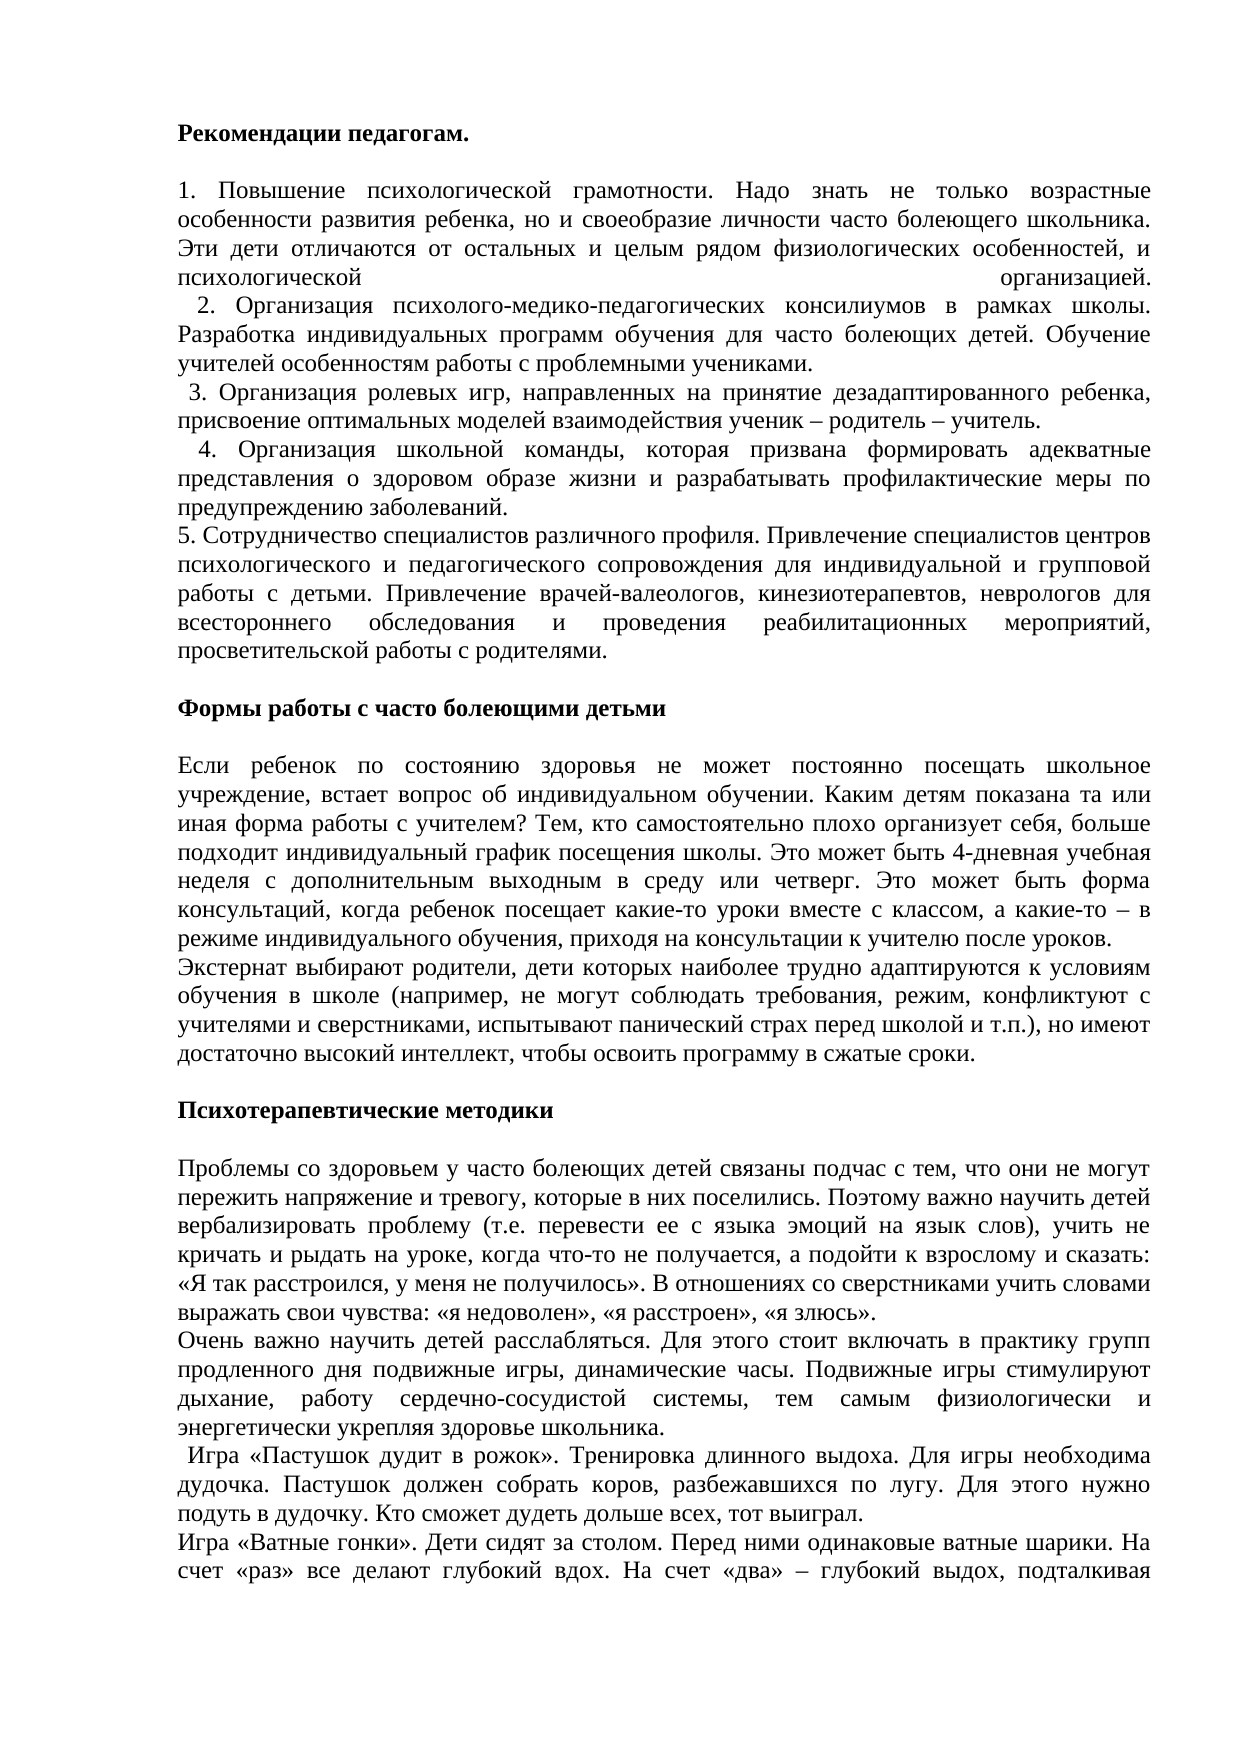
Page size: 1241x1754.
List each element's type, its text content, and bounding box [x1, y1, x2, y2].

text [177, 1527, 1152, 1584]
text Проблемы со здоровьем у часто болеющих детей связаны подчас с тем, что они не могут пережить напряжение и тревогу, которые в них поселились. Поэтому важно научить детей вербализировать проблему (т.е. перевести ее с языка эмоций на язык слов), учить не кричать и рыдать на уроке, когда что-то не получается, а подойти к взрослому и сказать: «Я так расстроился, у меня не получилось». В отношениях со сверстниками учить словами выражать свои чувства: «я недоволен», «я расстроен», «я злюсь». [177, 1153, 1152, 1326]
text Игра «Пастушок дудит в рожок». Тренировка длинного выдоха. Для игры необходима дудочка. Пастушок должен собрать коров, разбежавшихся по лугу. Для этого нужно подуть в дудочку. Кто сможет дудеть дольше всех, тот выиграл. [177, 1441, 1152, 1527]
text 1. Повышение психологической грамотности. Надо знать не только возрастные особенности развития ребенка, но и своеобразие личности часто болеющего школьника. Эти дети отличаются от остальных и целым рядом физиологических особенностей, и психологической организацией. 2. Организация психолого-медико-педагогических консилиумов в рамках школы. Разработка индивидуальных программ обучения для часто болеющих детей. Обучение учителей особенностям работы с проблемными учениками. [177, 176, 1152, 377]
text 5. Сотрудничество специалистов различного профиля. Привлечение специалистов центров психологического и педагогического сопровождения для индивидуальной и групповой работы с детьми. Привлечение врачей-валеологов, кинезиотерапевтов, неврологов для всестороннего обследования и проведения реабилитационных мероприятий, просветительской работы с родителями. [177, 521, 1152, 664]
text Психотерапевтические методики [177, 1096, 1152, 1124]
text Экстернат выбирают родители, дети которых наиболее трудно адаптируются к условиям обучения в школе (например, не могут соблюдать требования, режим, конфликтуют с учителями и сверстниками, испытывают панический страх перед школой и т.п.), но имеют достаточно высокий интеллект, чтобы освоить программу в сжатые сроки. [177, 952, 1152, 1067]
text Очень важно научить детей расслабляться. Для этого стоит включать в практику групп продленного дня подвижные игры, динамические часы. Подвижные игры стимулируют дыхание, работу сердечно-сосудистой системы, тем самым физиологически и энергетически укрепляя здоровье школьника. [177, 1326, 1152, 1441]
text 3. Организация ролевых игр, направленных на принятие дезадаптированного ребенка, присвоение оптимальных моделей взаимодействия ученик – родитель – учитель. [177, 377, 1152, 434]
text Если ребенок по состоянию здоровья не может постоянно посещать школьное учреждение, встает вопрос об индивидуальном обучении. Каким детям показана та или иная форма работы с учителем? Тем, кто самостоятельно плохо организует себя, больше подходит индивидуальный график посещения школы. Это может быть 4-дневная учебная неделя с дополнительным выходным в среду или четверг. Это может быть форма консультаций, когда ребенок посещает какие-то уроки вместе с классом, а какие-то – в режиме индивидуального обучения, приходя на консультации к учителю после уроков. [177, 751, 1152, 952]
text 4. Организация школьной команды, которая призвана формировать адекватные представления о здоровом образе жизни и разрабатывать профилактические меры по предупреждению заболеваний. [177, 434, 1152, 521]
text Формы работы с часто болеющими детьми [177, 693, 1152, 722]
text Рекомендации педагогам. [177, 118, 1152, 147]
